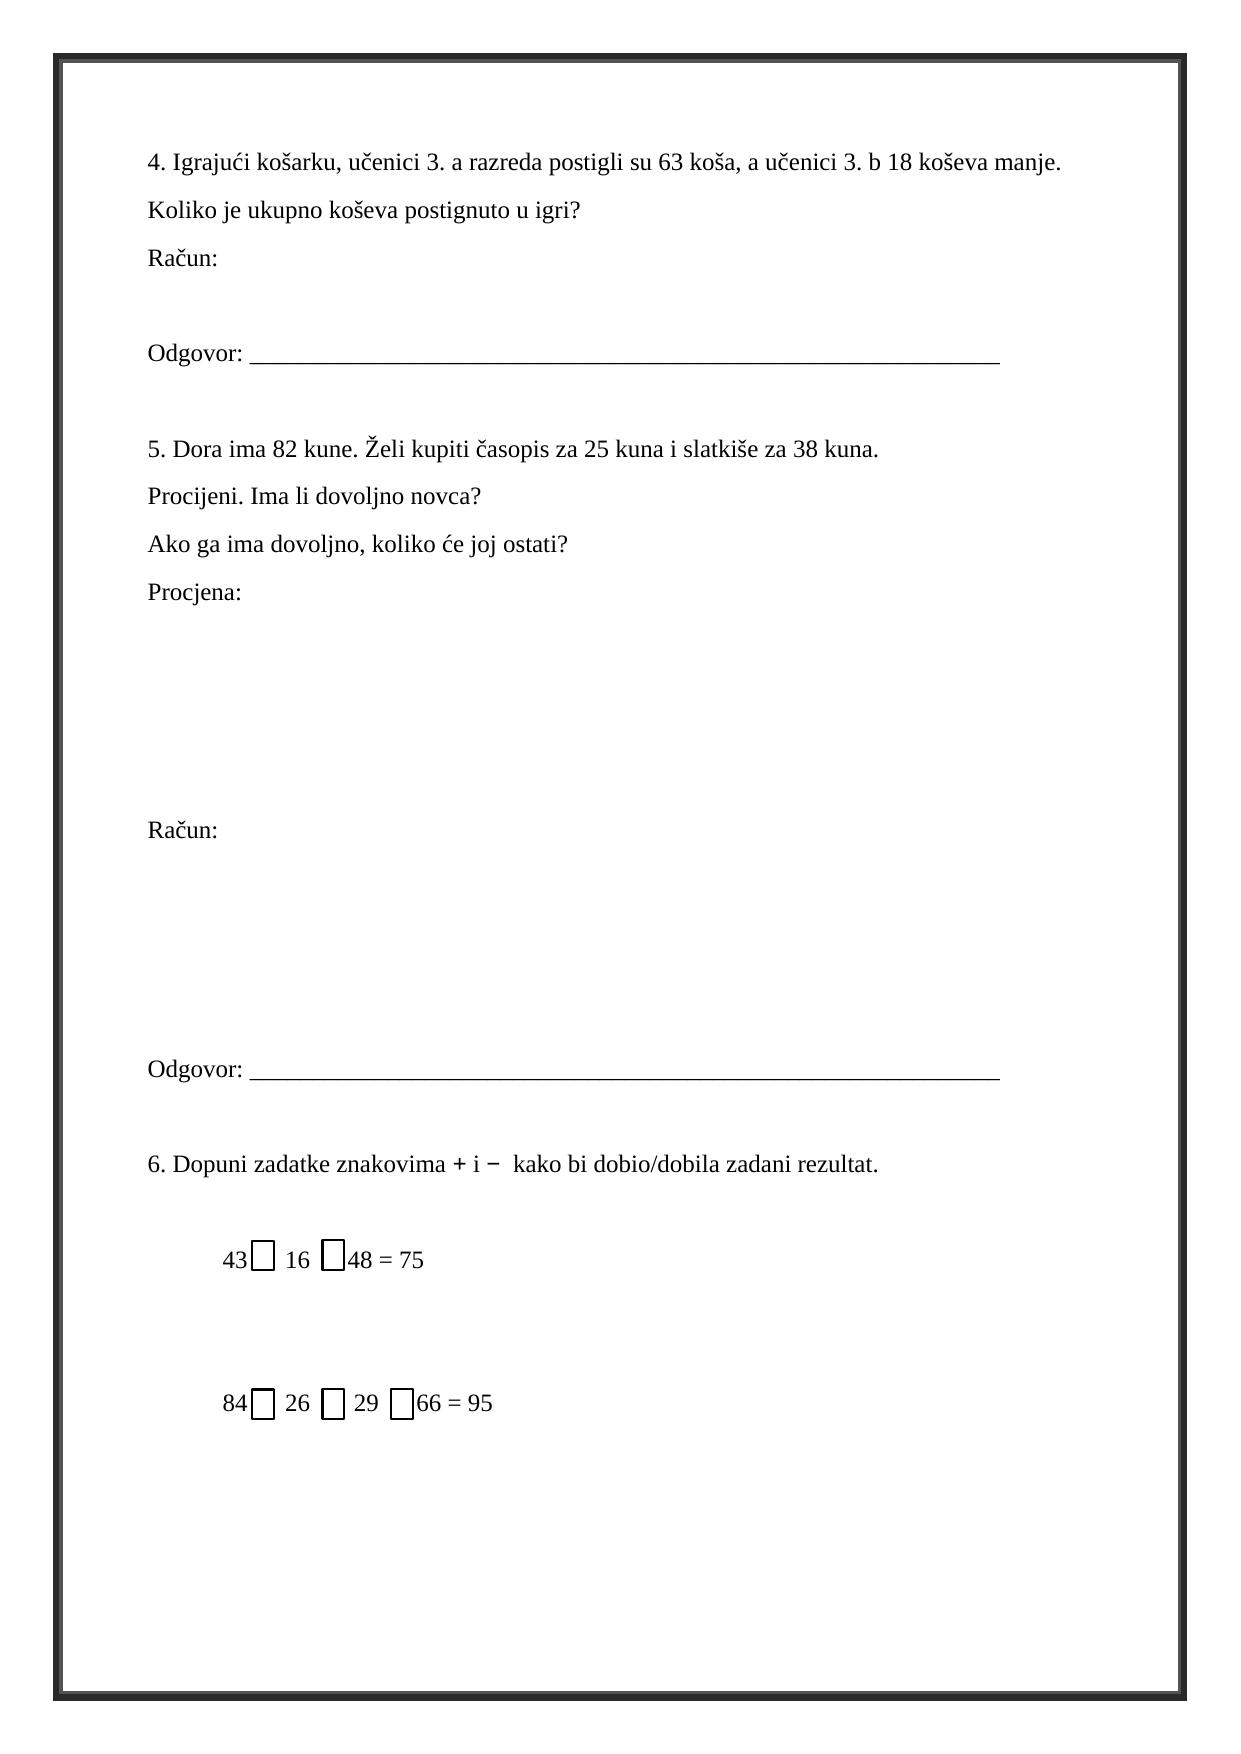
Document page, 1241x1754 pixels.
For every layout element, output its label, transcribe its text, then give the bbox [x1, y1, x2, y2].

text Odgovor: ____________________________________________________________ [147, 1054, 1093, 1083]
text 84 26 29 66 = 95 [414, 1388, 1093, 1417]
text 84 26 29 66 = 95 [275, 1388, 321, 1417]
text 5. Dora ima 82 kune. Želi kupiti časopis za 25 kuna i slatkiše za 38 kuna. [147, 434, 1093, 462]
text Koliko je ukupno koševa postignuto u igri? [147, 195, 1093, 224]
text Račun: [147, 243, 1093, 272]
text 84 26 29 66 = 95 [345, 1388, 390, 1417]
text 43 16 48 = 75 [222, 1245, 1093, 1273]
text Procijeni. Ima li dovoljno novca? [147, 481, 1093, 510]
text Račun: [147, 815, 1093, 844]
text Ako ga ima dovoljno, koliko će joj ostati? [147, 529, 1093, 558]
text 4. Igrajući košarku, učenici 3. a razreda postigli su 63 koša, a učenici 3. b 18 koševa manje. [147, 147, 1093, 176]
text 6. Dopuni zadatke znakovima + i − kako bi dobio/dobila zadani rezultat. [147, 1149, 1093, 1178]
text Odgovor: ____________________________________________________________ [147, 338, 1093, 367]
text Procjena: [147, 577, 1093, 606]
